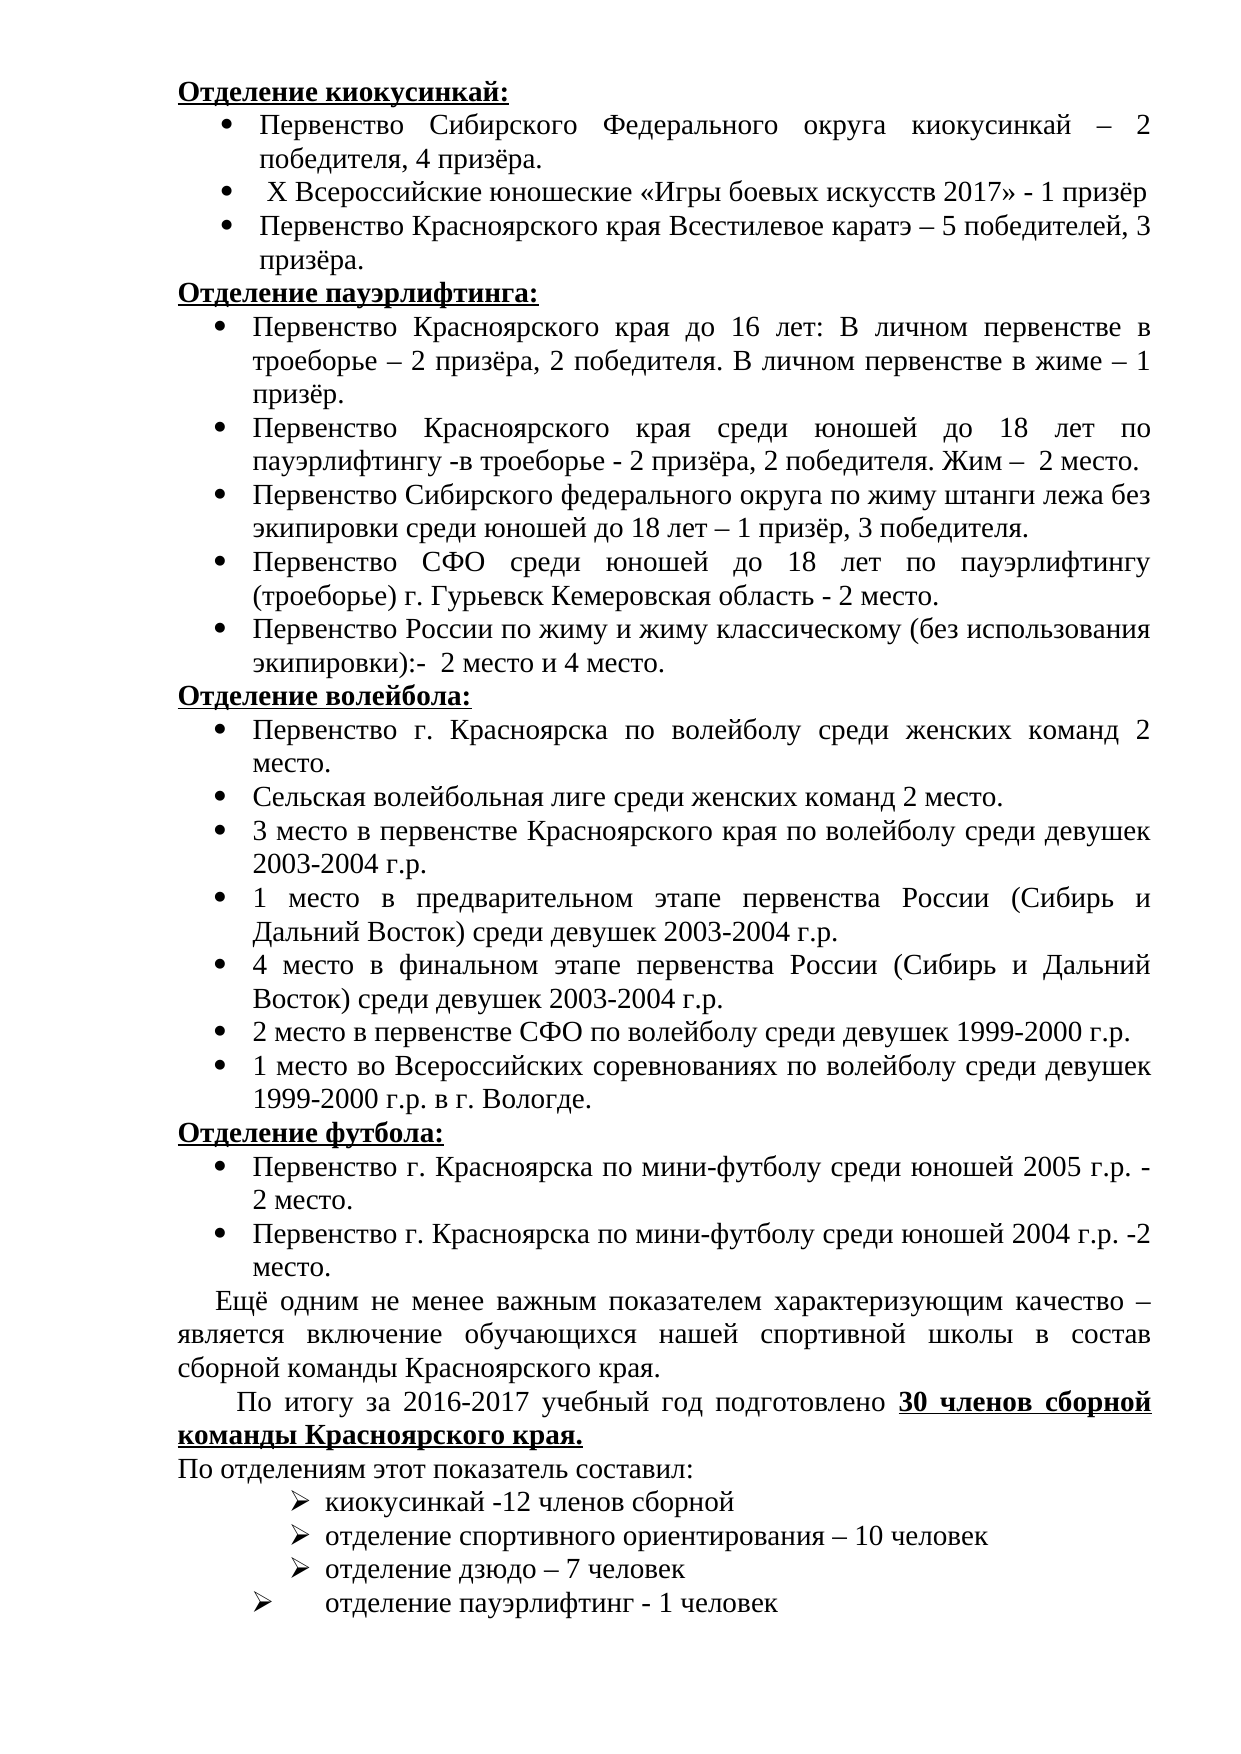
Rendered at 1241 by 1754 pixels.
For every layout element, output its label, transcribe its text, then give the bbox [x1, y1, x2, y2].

list 2 место в первенстве СФО по волейболу среди девушек 1999-2000 г.р. [215, 1014, 1152, 1048]
text Отделение пауэрлифтинга: [177, 275, 1152, 309]
list отделение дзюдо – 7 человек [177, 1552, 1152, 1585]
list 4 место в финальном этапе первенства России (Сибирь и Дальний Восток) среди девушек 2003-2004 г.р. [215, 947, 1152, 1014]
list Первенство г. Красноярска по мини-футболу среди юношей 2005 г.р. - 2 место. [215, 1149, 1152, 1216]
list Первенство Красноярского края до 16 лет: В личном первенстве в троеборье – 2 призёра, 2 победителя. В личном первенстве в жиме – 1 призёр. [215, 309, 1152, 410]
list отделение пауэрлифтинг - 1 человек [177, 1585, 1152, 1619]
text Отделение киокусинкай: [177, 74, 1152, 107]
list Первенство Сибирского федерального округа по жиму штанги лежа без экипировки среди юношей до 18 лет – 1 призёр, 3 победителя. [215, 477, 1152, 544]
list Первенство г. Красноярска по мини-футболу среди юношей 2004 г.р. -2 место. [215, 1216, 1152, 1283]
text Отделение футбола: [133, 1115, 1152, 1149]
text Ещё одним не менее важным показателем характеризующим качество – является включение обучающихся нашей спортивной школы в состав сборной команды Красноярского края. [177, 1283, 1152, 1384]
list отделение спортивного ориентирования – 10 человек [177, 1518, 1152, 1552]
list 1 место в предварительном этапе первенства России (Сибирь и Дальний Восток) среди девушек 2003-2004 г.р. [215, 880, 1152, 947]
list Первенство г. Красноярска по волейболу среди женских команд 2 место. [215, 712, 1152, 779]
text По итогу за 2016-2017 учебный год подготовлено 30 членов сборной команды Красноярского края. [177, 1384, 1152, 1451]
list Первенство Красноярского края Всестилевое каратэ – 5 победителей, 3 призёра. [222, 208, 1152, 275]
list Первенство СФО среди юношей до 18 лет по пауэрлифтингу (троеборье) г. Гурьевск Кемеровская область - 2 место. [215, 544, 1152, 611]
list 1 место во Всероссийских соревнованиях по волейболу среди девушек 1999-2000 г.р. в г. Вологде. [215, 1048, 1152, 1115]
list Первенство Сибирского Федерального округа киокусинкай – 2 победителя, 4 призёра. [222, 107, 1152, 174]
list киокусинкай -12 членов сборной [177, 1484, 1152, 1518]
text Отделение волейбола: [177, 678, 1152, 712]
list Первенство Красноярского края среди юношей до 18 лет по пауэрлифтингу -в троеборье - 2 призёра, 2 победителя. Жим – 2 место. [215, 410, 1152, 477]
text По отделениям этот показатель составил: [177, 1451, 1152, 1484]
list 3 место в первенстве Красноярского края по волейболу среди девушек 2003-2004 г.р. [215, 813, 1152, 880]
list Х Всероссийские юношеские «Игры боевых искусств 2017» - 1 призёр [222, 174, 1152, 208]
list Первенство России по жиму и жиму классическому (без использования экипировки):- 2 место и 4 место. [215, 611, 1152, 678]
list Сельская волейбольная лиге среди женских команд 2 место. [215, 779, 1152, 813]
